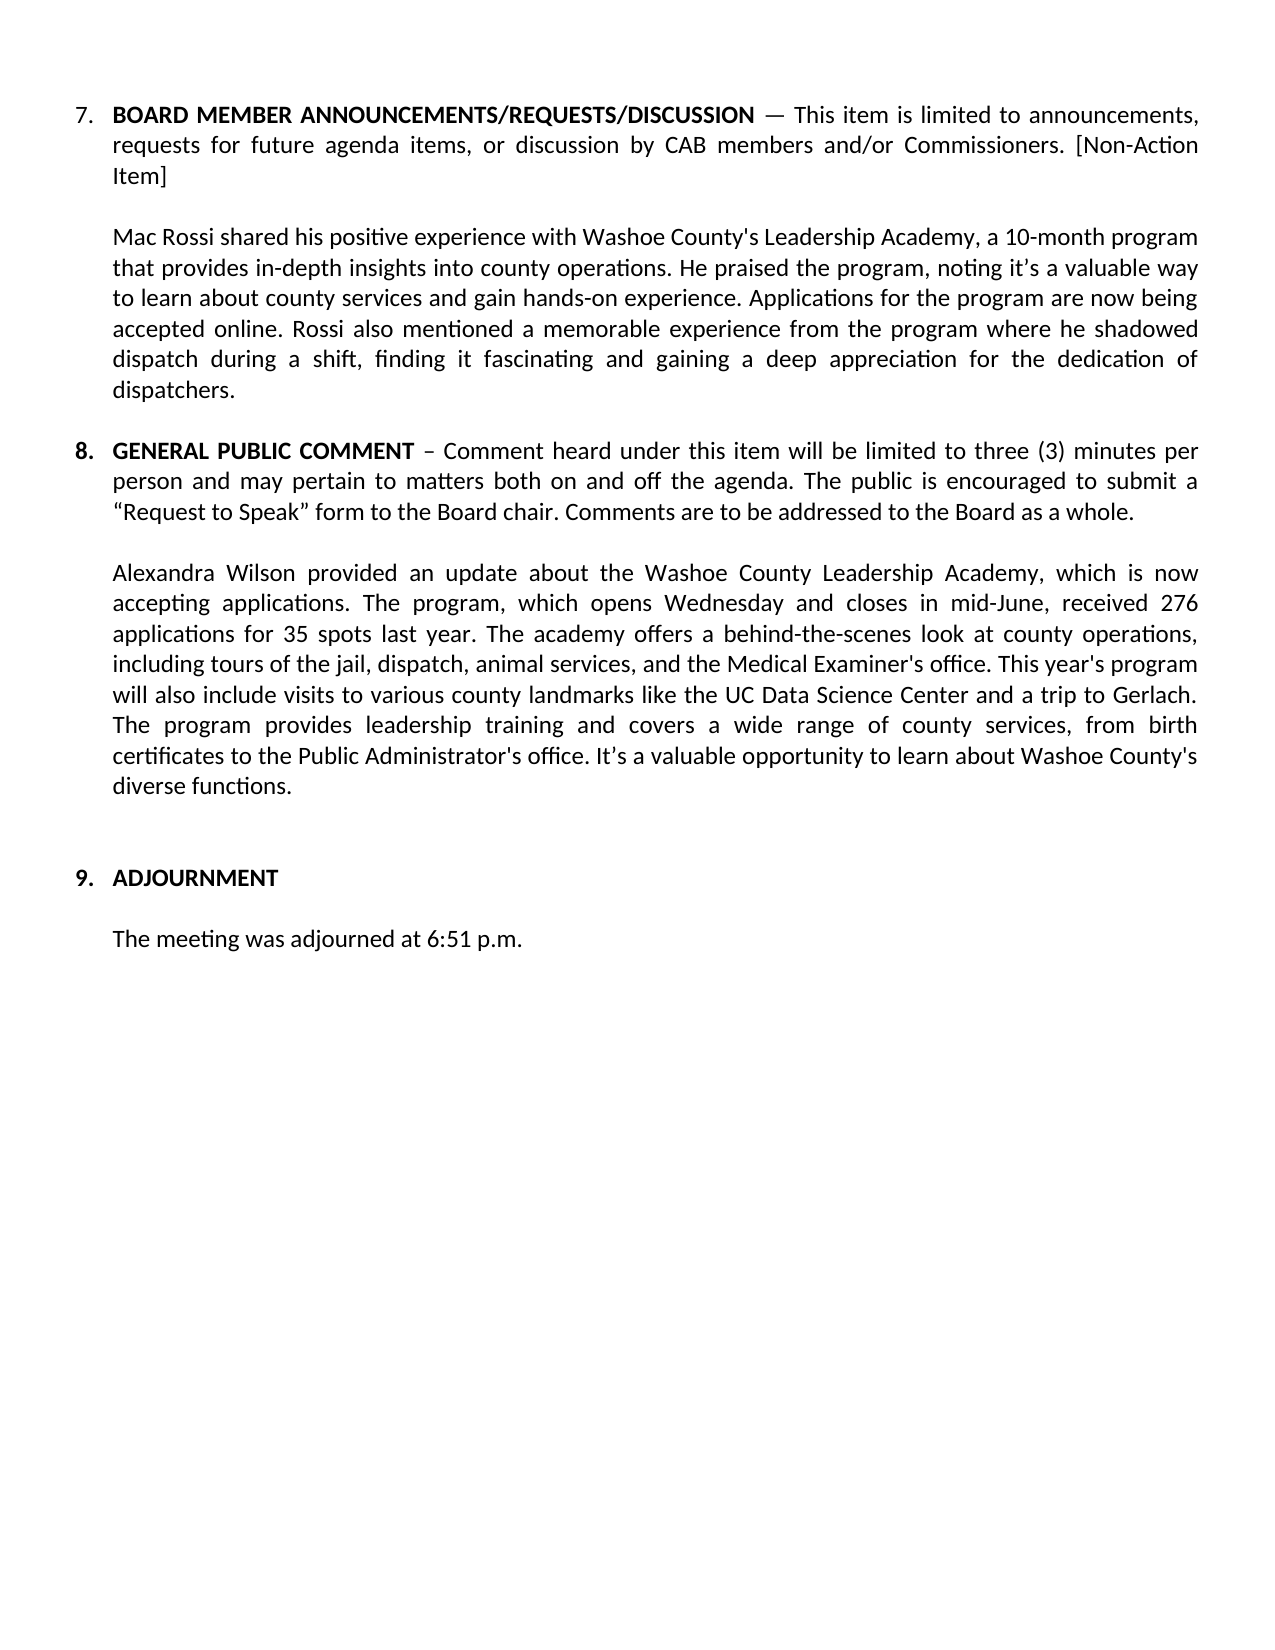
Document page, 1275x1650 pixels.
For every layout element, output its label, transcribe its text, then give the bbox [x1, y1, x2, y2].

list BOARD MEMBER ANNOUNCEMENTS/REQUESTS/DISCUSSION — This item is limited to announcements, requests for future agenda items, or discussion by CAB members and/or Commissioners. [Non-Action Item] [75, 99, 1200, 191]
list ADJOURNMENT [75, 862, 1200, 893]
text Mac Rossi shared his positive experience with Washoe County's Leadership Academy, a 10-month program that provides in-depth insights into county operations. He praised the program, noting it’s a valuable way to learn about county services and gain hands-on experience. Applications for the program are now being accepted online. Rossi also mentioned a memorable experience from the program where he shadowed dispatch during a shift, finding it fascinating and gaining a deep appreciation for the dedication of dispatchers. [112, 221, 1200, 404]
text Alexandra Wilson provided an update about the Washoe County Leadership Academy, which is now accepting applications. The program, which opens Wednesday and closes in mid-June, received 276 applications for 35 spots last year. The academy offers a behind-the-scenes look at county operations, including tours of the jail, dispatch, animal services, and the Medical Examiner's office. This year's program will also include visits to various county landmarks like the UC Data Science Center and a trip to Gerlach. The program provides leadership training and covers a wide range of county services, from birth certificates to the Public Administrator's office. It’s a valuable opportunity to learn about Washoe County's diverse functions. [112, 557, 1200, 801]
list GENERAL PUBLIC COMMENT – Comment heard under this item will be limited to three (3) minutes per person and may pertain to matters both on and off the agenda. The public is encouraged to submit a “Request to Speak” form to the Board chair. Comments are to be addressed to the Board as a whole. [75, 435, 1200, 526]
text The meeting was adjourned at 6:51 p.m. [75, 923, 1200, 954]
